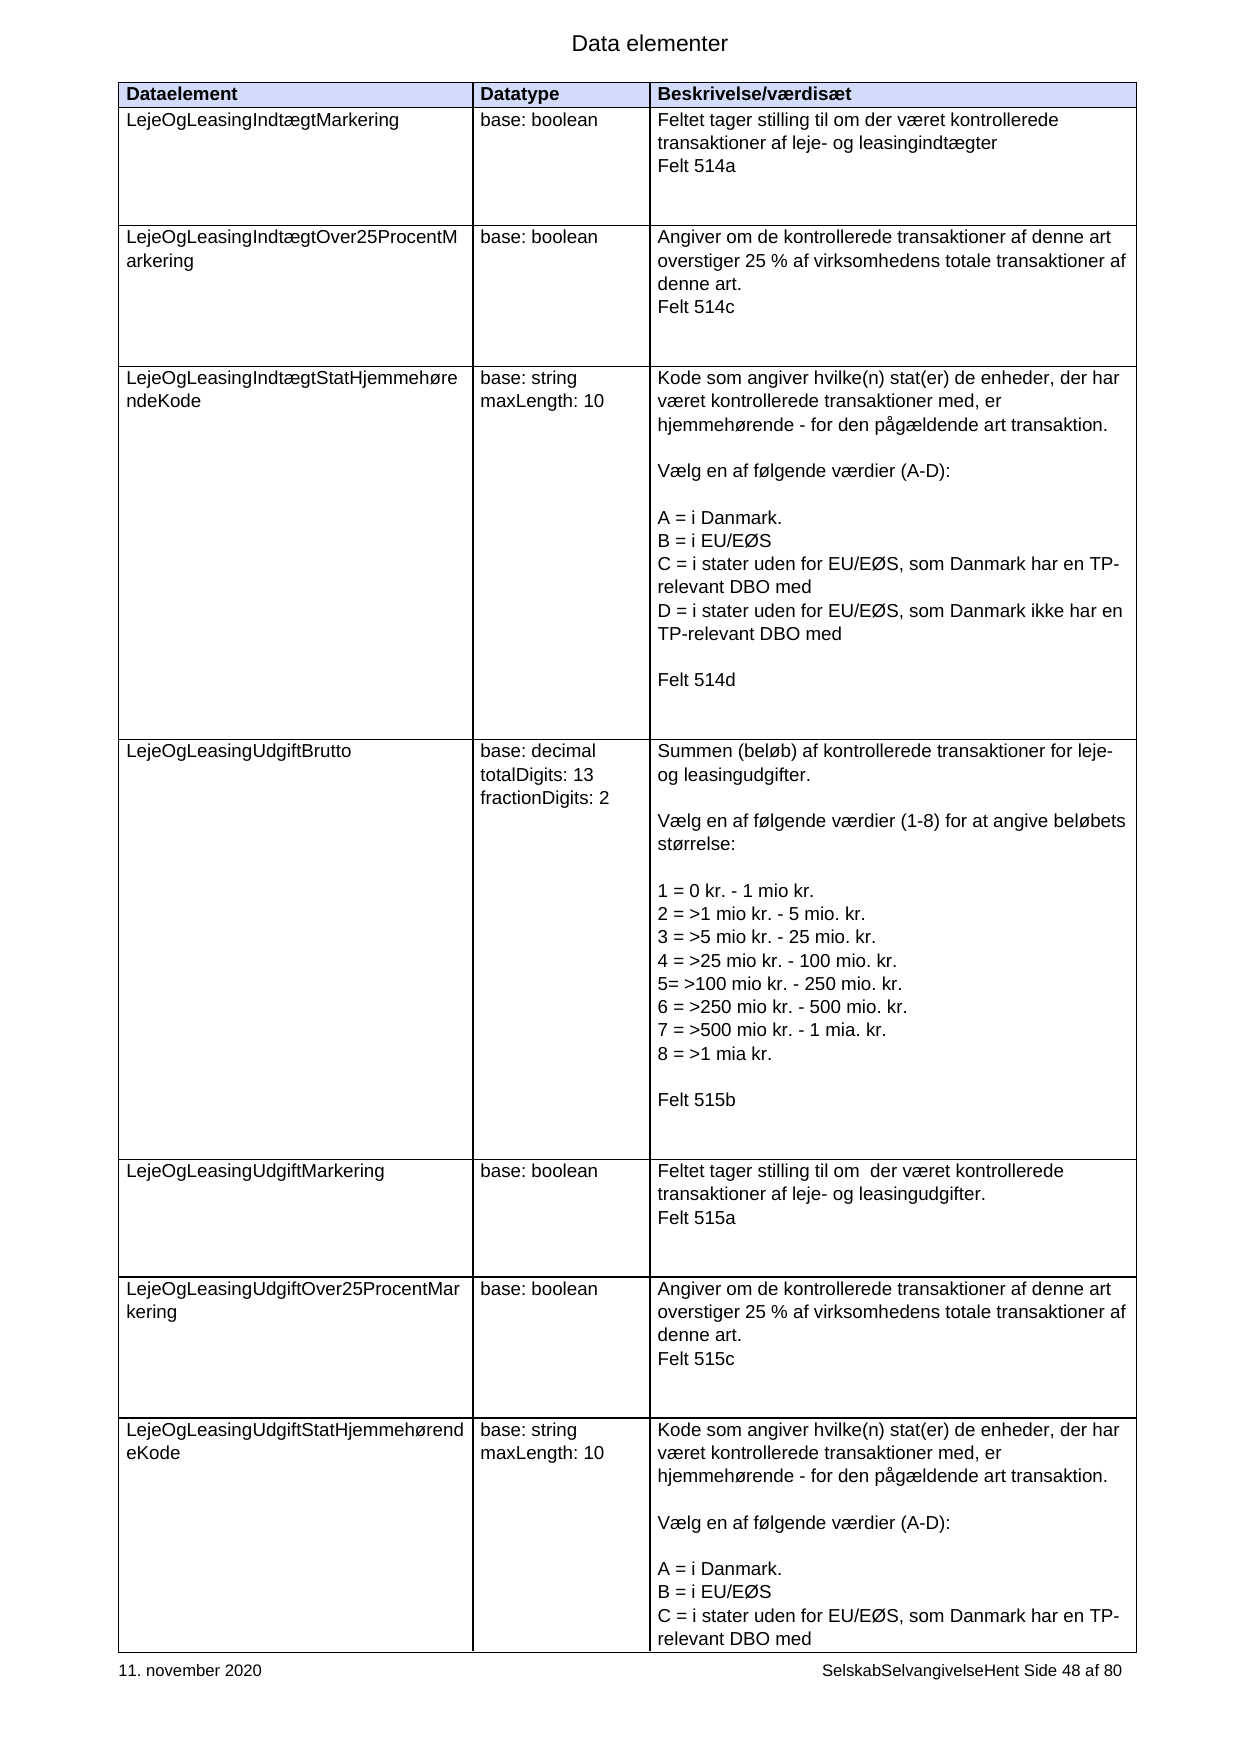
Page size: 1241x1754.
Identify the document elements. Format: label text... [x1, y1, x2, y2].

table_cell Angiver om de kontrollerede transaktioner af denne art overstiger 25 % af virksomhedens totale transaktioner af denne art. Felt 514c [651, 226, 1136, 366]
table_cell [651, 1419, 1136, 1651]
table_cell base: boolean [474, 1160, 649, 1276]
table_cell LejeOgLeasingIndtægtOver25ProcentMarkering [119, 226, 472, 366]
table_cell Kode som angiver hvilke(n) stat(er) de enheder, der har været kontrollerede transaktioner med, er hjemmehørende - for den pågældende art transaktion. Vælg en af følgende værdier (A-D): A = i Danmark. B = i EU/EØS C = i stater uden for EU/EØS, som Danmark har en TP-relevant DBO med D = i stater uden for EU/EØS, som Danmark ikke har en TP-relevant DBO med Felt 514d [651, 367, 1136, 739]
table_cell LejeOgLeasingUdgiftBrutto [119, 740, 472, 1158]
table_cell Feltet tager stilling til om der været kontrollerede transaktioner af leje- og leasingindtægter Felt 514a [651, 108, 1136, 224]
table_header Datatype [474, 83, 649, 107]
table_cell Summen (beløb) af kontrollerede transaktioner for leje- og leasingudgifter. Vælg en af følgende værdier (1-8) for at angive beløbets størrelse: 1 = 0 kr. - 1 mio kr. 2 = >1 mio kr. - 5 mio. kr. 3 = >5 mio kr. - 25 mio. kr. 4 = >25 mio kr. - 100 mio. kr. 5= >100 mio kr. - 250 mio. kr. 6 = >250 mio kr. - 500 mio. kr. 7 = >500 mio kr. - 1 mia. kr. 8 = >1 mia kr. Felt 515b [651, 740, 1136, 1158]
table_cell base: boolean [474, 1278, 649, 1417]
table_header Dataelement [119, 83, 472, 107]
table_cell Feltet tager stilling til om der været kontrollerede transaktioner af leje- og leasingudgifter. Felt 515a [651, 1160, 1136, 1276]
table_cell LejeOgLeasingIndtægtMarkering [119, 108, 472, 224]
table_header Beskrivelse/værdisæt [651, 83, 1136, 107]
table_cell Angiver om de kontrollerede transaktioner af denne art overstiger 25 % af virksomhedens totale transaktioner af denne art. Felt 515c [651, 1278, 1136, 1417]
table_cell LejeOgLeasingIndtægtStatHjemmehørendeKode [119, 367, 472, 739]
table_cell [119, 1419, 472, 1651]
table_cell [474, 1419, 649, 1651]
table_cell base: boolean [474, 108, 649, 224]
table_cell base: decimal totalDigits: 13 fractionDigits: 2 [474, 740, 649, 1158]
table_cell LejeOgLeasingUdgiftMarkering [119, 1160, 472, 1276]
table_cell base: boolean [474, 226, 649, 366]
table_cell base: string maxLength: 10 [474, 367, 649, 739]
table_cell LejeOgLeasingUdgiftOver25ProcentMarkering [119, 1278, 472, 1417]
